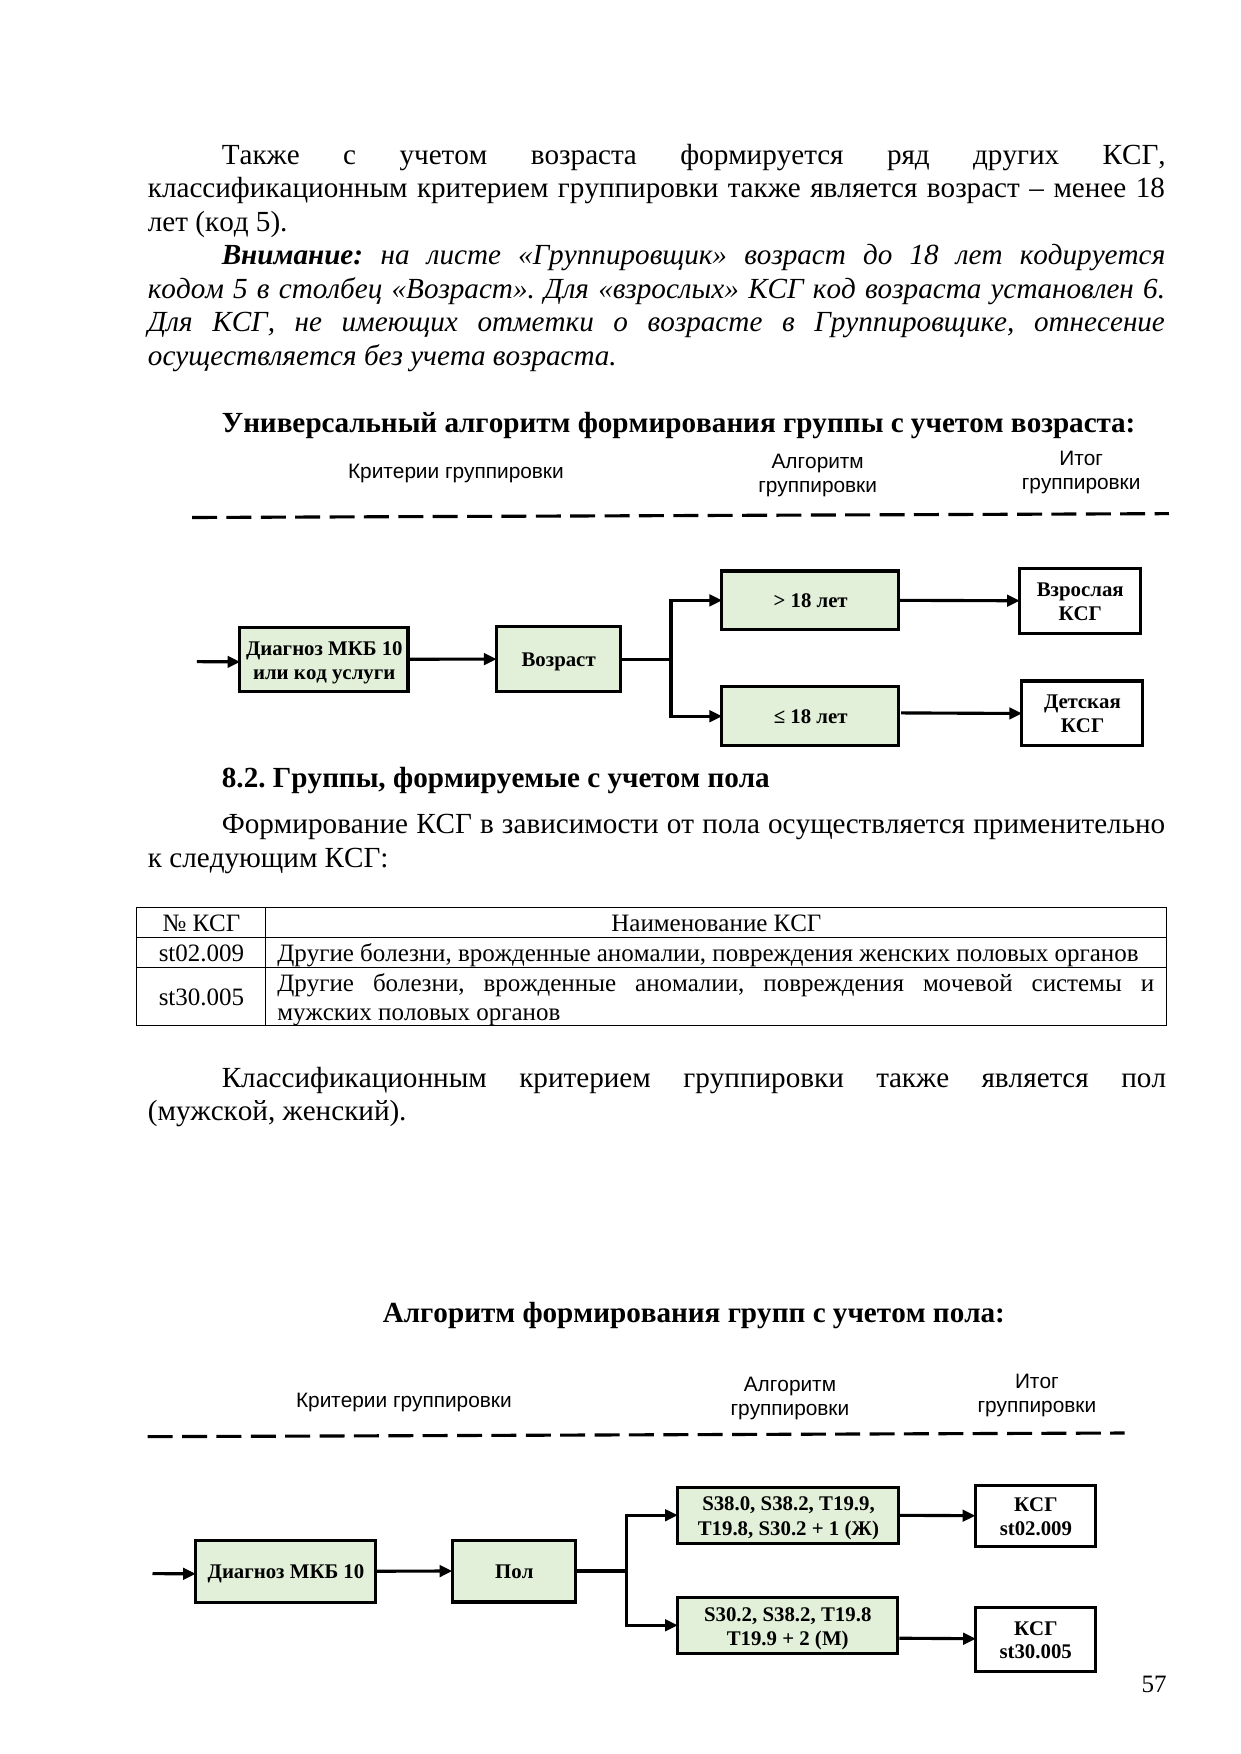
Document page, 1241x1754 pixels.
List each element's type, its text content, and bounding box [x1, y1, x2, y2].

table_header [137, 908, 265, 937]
text Формирование КСГ в зависимости от пола осуществляется применительно к следующим КСГ: [148, 807, 1166, 874]
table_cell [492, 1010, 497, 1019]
text Алгоритм формирования групп с учетом пола: [148, 1295, 1166, 1328]
subtitle 8.2. Группы, формируемые с учетом пола [148, 761, 1166, 794]
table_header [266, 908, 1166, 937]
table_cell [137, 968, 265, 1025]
text Также с учетом возраста формируется ряд других КСГ, классификационным критерием группировки также является возраст – менее 18 лет (код 5). [148, 137, 1166, 237]
text Классификационным критерием группировки также является пол (мужской, женский). [148, 1060, 1166, 1127]
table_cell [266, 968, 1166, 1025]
text Универсальный алгоритм формирования группы с учетом возраста: [148, 405, 1166, 439]
text Внимание: на листе «Группировщик» возраст до 18 лет кодируется кодом 5 в столбец «Возраст». Для «взрослых» КСГ код возраста установлен 6. Для КСГ, не имеющих отметки о возрасте в Группировщике, отнесение осуществляется без учета возраста. [148, 237, 1166, 372]
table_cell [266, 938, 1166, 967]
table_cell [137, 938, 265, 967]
